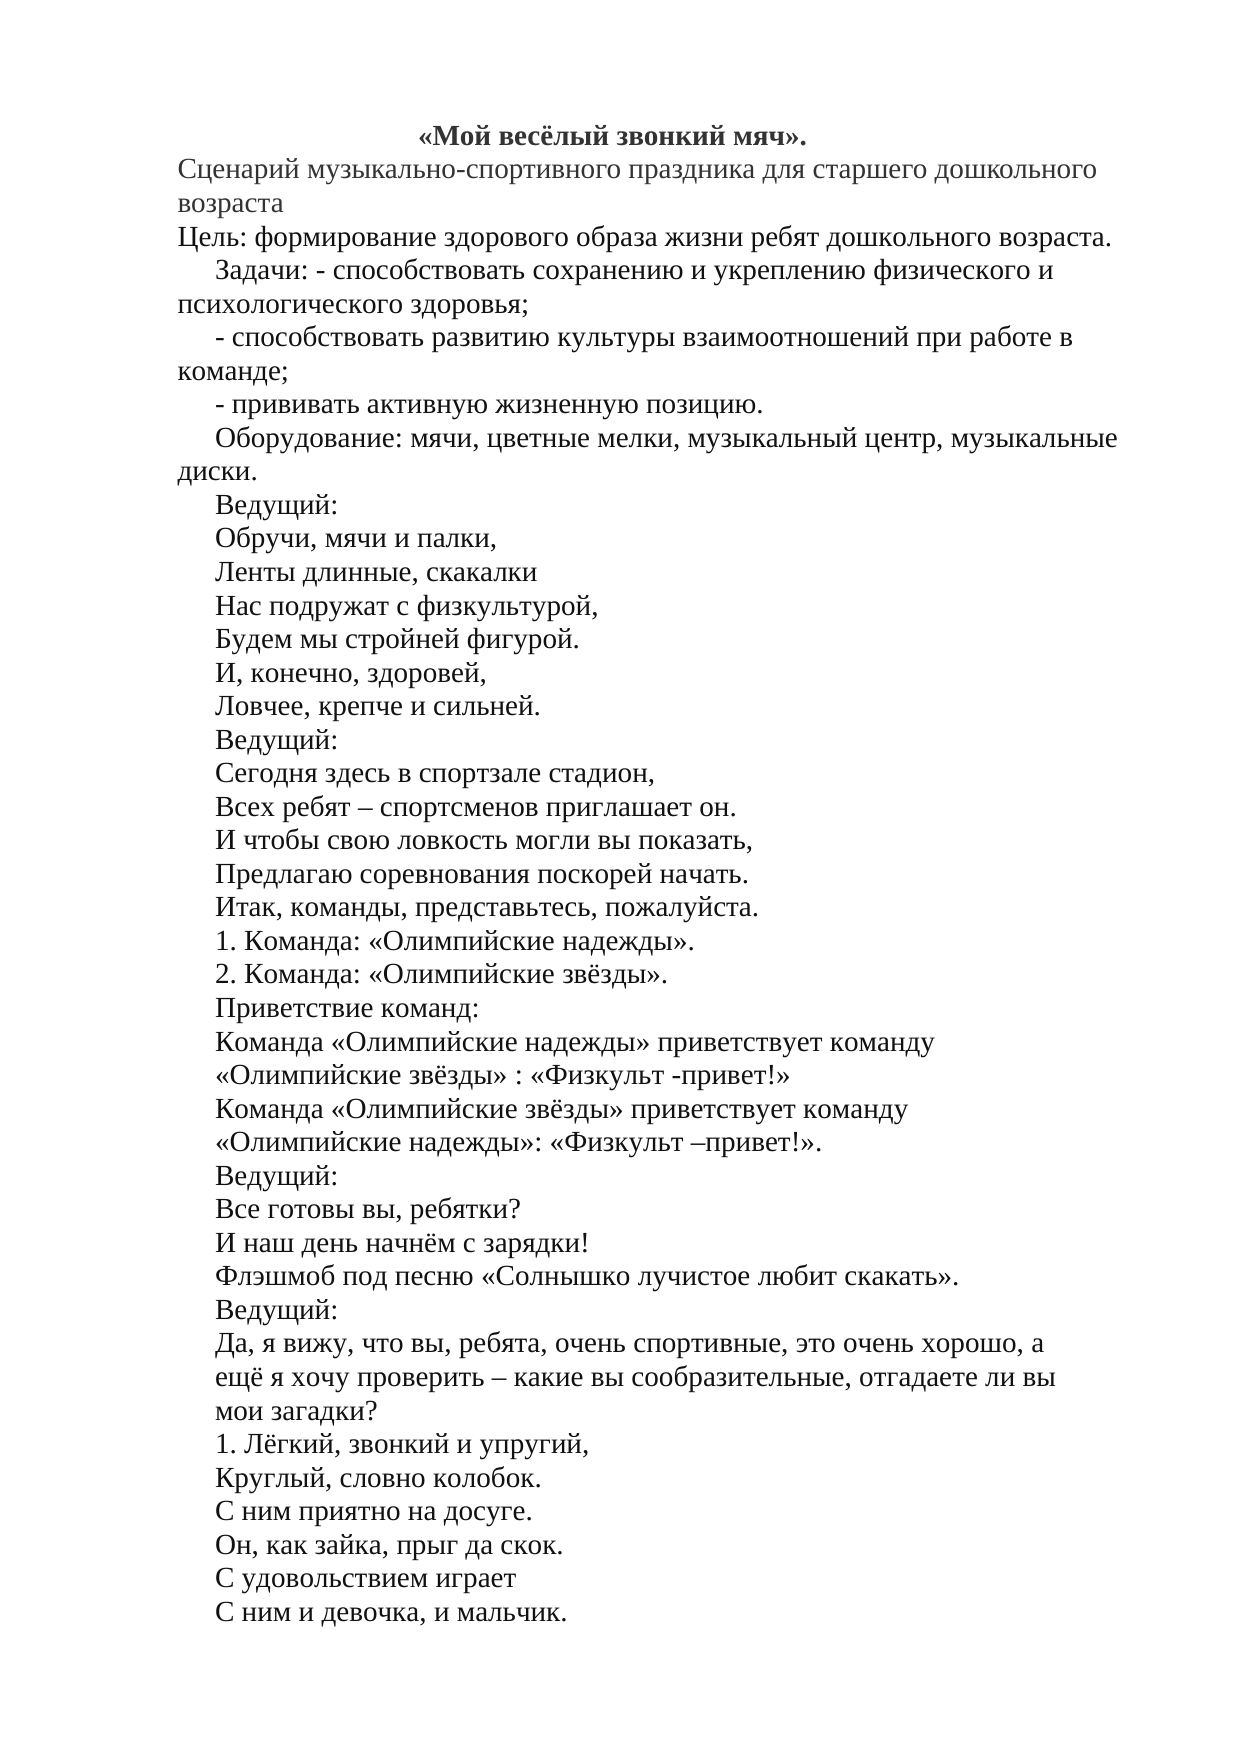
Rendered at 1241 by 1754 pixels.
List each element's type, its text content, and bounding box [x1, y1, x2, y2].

text 1. Команда: «Олимпийские надежды». [177, 923, 1152, 957]
text «Олимпийские надежды»: «Физкульт –привет!». [177, 1124, 1152, 1158]
text Обручи, мячи и палки, [177, 521, 1152, 554]
text Будем мы стройней фигурой. [177, 621, 1152, 655]
text И наш день начнём с зарядки! [177, 1225, 1152, 1258]
text «Мой весёлый звонкий мяч». [177, 118, 1152, 152]
text 2. Команда: «Олимпийские звёзды». [177, 957, 1152, 990]
text Цель: формирование здорового образа жизни ребят дошкольного возраста. [177, 219, 1152, 252]
text Ленты длинные, скакалки [177, 554, 1152, 588]
text Ловчее, крепче и сильней. [177, 688, 1152, 722]
text Ведущий: [177, 722, 1152, 755]
text ещё я хочу проверить – какие вы сообразительные, отгадаете ли вы [177, 1359, 1152, 1393]
text Команда «Олимпийские надежды» приветствует команду [177, 1024, 1152, 1057]
text Итак, команды, представьтесь, пожалуйста. [177, 889, 1152, 923]
text Да, я вижу, что вы, ребята, очень спортивные, это очень хорошо, а [177, 1326, 1152, 1359]
text С ним и девочка, и мальчик. [177, 1594, 1152, 1627]
text Нас подружат с физкультурой, [177, 588, 1152, 621]
text 1. Лёгкий, звонкий и упругий, [177, 1426, 1152, 1460]
text - способствовать развитию культуры взаимоотношений при работе в команде; [177, 319, 1152, 386]
text Сценарий музыкально-спортивного праздника для старшего дошкольного возраста [177, 152, 1152, 219]
text Ведущий: [177, 1158, 1152, 1191]
text Команда «Олимпийские звёзды» приветствует команду [177, 1091, 1152, 1124]
text мои загадки? [177, 1393, 1152, 1426]
text Всех ребят – спортсменов приглашает он. [177, 789, 1152, 822]
text Предлагаю соревнования поскорей начать. [177, 856, 1152, 889]
text Задачи: - способствовать сохранению и укреплению физического и психологического здоровья; [177, 252, 1152, 319]
text И чтобы свою ловкость могли вы показать, [177, 822, 1152, 856]
text «Олимпийские звёзды» : «Физкульт -привет!» [177, 1057, 1152, 1091]
text И, конечно, здоровей, [177, 655, 1152, 688]
text Ведущий: [177, 487, 1152, 521]
text Все готовы вы, ребятки? [177, 1191, 1152, 1225]
text Он, как зайка, прыг да скок. [177, 1527, 1152, 1560]
text С ним приятно на досуге. [177, 1493, 1152, 1527]
text Флэшмоб под песню «Солнышко лучистое любит скакать». [177, 1258, 1152, 1292]
text С удовольствием играет [177, 1560, 1152, 1594]
text - прививать активную жизненную позицию. [177, 386, 1152, 420]
text Сегодня здесь в спортзале стадион, [177, 755, 1152, 789]
text Круглый, словно колобок. [177, 1460, 1152, 1493]
text Оборудование: мячи, цветные мелки, музыкальный центр, музыкальные диски. [177, 420, 1152, 487]
text Ведущий: [177, 1292, 1152, 1326]
text Приветствие команд: [177, 990, 1152, 1024]
